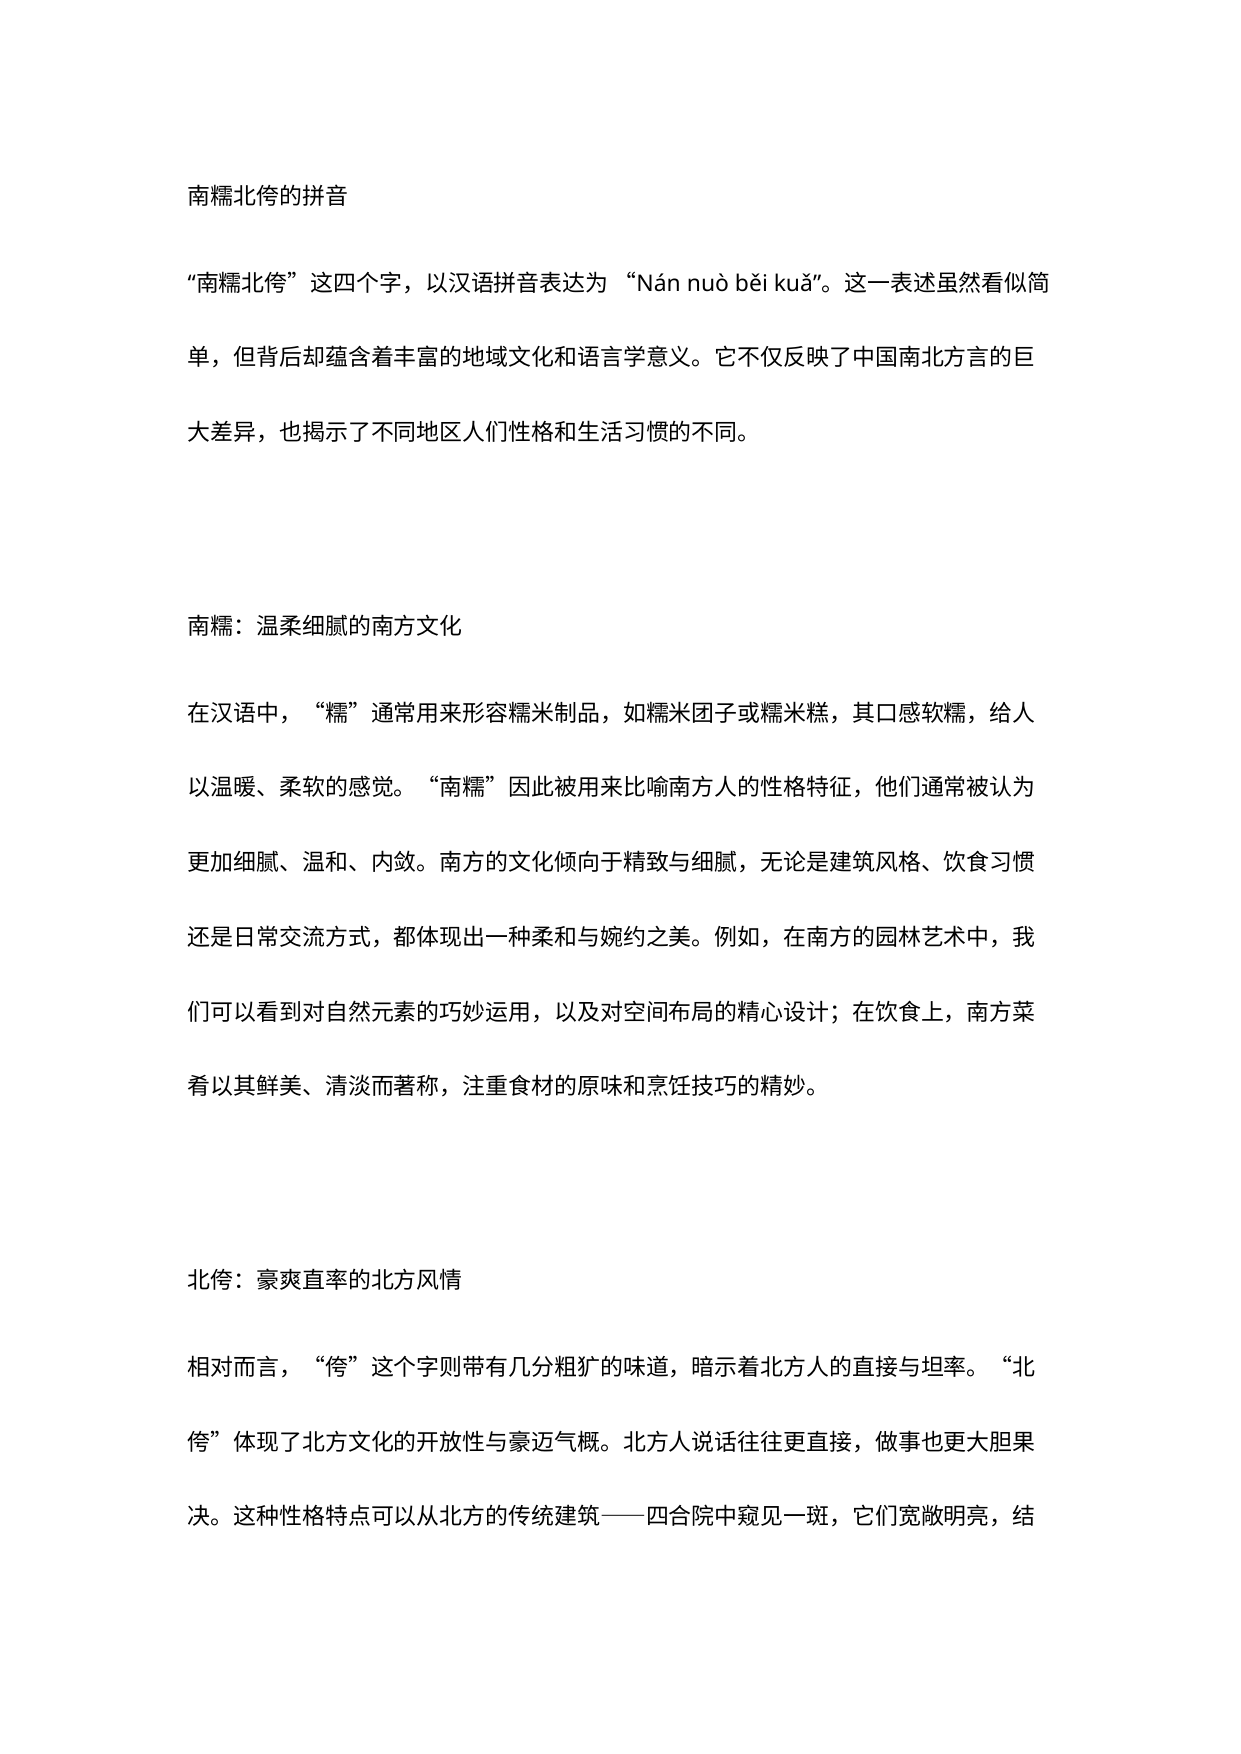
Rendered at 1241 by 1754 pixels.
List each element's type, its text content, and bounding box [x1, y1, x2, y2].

text 北侉：豪爽直率的北方风情 [187, 1246, 1053, 1311]
text 南糯：温柔细腻的南方文化 [187, 592, 1053, 657]
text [187, 1333, 1053, 1547]
text 在汉语中，“糯”通常用来形容糯米制品，如糯米团子或糯米糕，其口感软糯，给人以温暖、柔软的感觉。“南糯”因此被用来比喻南方人的性格特征，他们通常被认为更加细腻、温和、内敛。南方的文化倾向于精致与细腻，无论是建筑风格、饮食习惯还是日常交流方式，都体现出一种柔和与婉约之美。例如，在南方的园林艺术中，我们可以看到对自然元素的巧妙运用，以及对空间布局的精心设计；在饮食上，南方菜肴以其鲜美、清淡而著称，注重食材的原味和烹饪技巧的精妙。 [187, 679, 1053, 1117]
text “南糯北侉”这四个字，以汉语拼音表达为 “Nán nuò běi kuǎ”。这一表述虽然看似简单，但背后却蕴含着丰富的地域文化和语言学意义。它不仅反映了中国南北方言的巨大差异，也揭示了不同地区人们性格和生活习惯的不同。 [187, 248, 1053, 463]
text 南糯北侉的拼音 [187, 162, 1053, 227]
